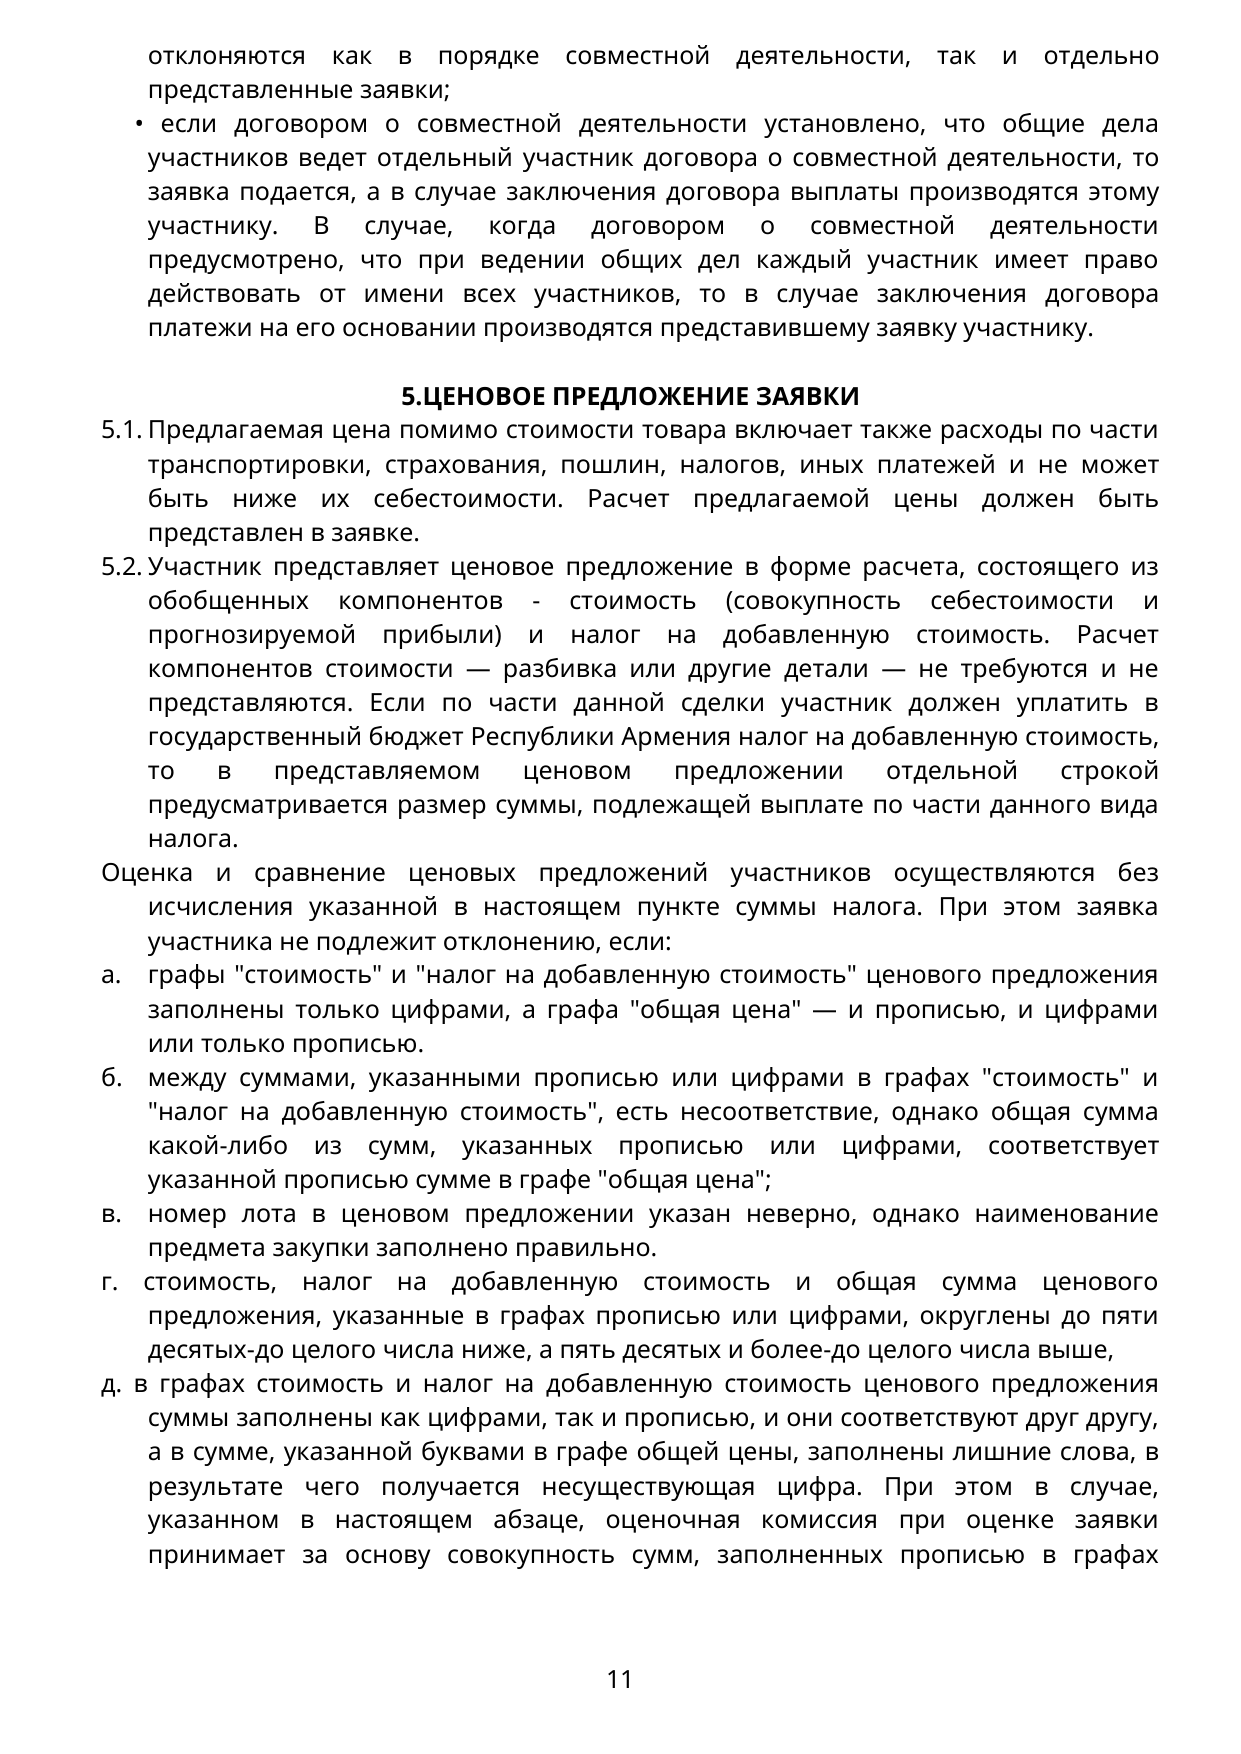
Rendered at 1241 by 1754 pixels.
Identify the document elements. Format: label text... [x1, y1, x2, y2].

text б. между суммами, указанными прописью или цифрами в графах "стоимость" и "налог на добавленную стоимость", есть несоответствие, однако общая сумма какой-либо из сумм, указанных прописью или цифрами, соответствует указанной прописью сумме в графе "общая цена"; [101, 1059, 1160, 1196]
text г. стоимость, налог на добавленную стоимость и общая сумма ценового предложения, указанные в графах прописью или цифрами, округлены до пяти десятых-до целого числа ниже, а пять десятых и более-до целого числа выше, [101, 1264, 1160, 1366]
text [101, 37, 1160, 106]
text 5.ЦЕНОВОЕ ПРЕДЛОЖЕНИЕ ЗАЯВКИ [101, 378, 1160, 412]
text 5.1. Предлагаемая цена помимо стоимости товара включает также расходы по части транспортировки, страхования, пошлин, налогов, иных платежей и не может быть ниже их себестоимости. Расчет предлагаемой цены должен быть представлен в заявке. [101, 412, 1160, 548]
text Оценка и сравнение ценовых предложений участников осуществляются без исчисления указанной в настоящем пункте суммы налога. При этом заявка участника не подлежит отклонению, если: [101, 855, 1160, 957]
text а. графы "стоимость" и "налог на добавленную стоимость" ценового предложения заполнены только цифрами, а графа "общая цена" — и прописью, и цифрами или только прописью. [101, 957, 1160, 1059]
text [101, 1366, 1160, 1570]
text 5.2. Участник представляет ценовое предложение в форме расчета, состоящего из обобщенных компонентов - стоимость (совокупность себестоимости и прогнозируемой прибыли) и налог на добавленную стоимость. Расчет компонентов стоимости — разбивка или другие детали — не требуются и не представляются. Если по части данной сделки участник должен уплатить в государственный бюджет Республики Армения налог на добавленную стоимость, то в представляемом ценовом предложении отдельной строкой предусматривается размер суммы, подлежащей выплате по части данного вида налога. [101, 548, 1160, 855]
text в. номер лота в ценовом предложении указан неверно, однако наименование предмета закупки заполнено правильно. [101, 1196, 1160, 1264]
text • если договором о совместной деятельности установлено, что общие дела участников ведет отдельный участник договора о совместной деятельности, то заявка подается, а в случае заключения договора выплаты производятся этому участнику. В случае, когда договором о совместной деятельности предусмотрено, что при ведении общих дел каждый участник имеет право действовать от имени всех участников, то в случае заключения договора платежи на его основании производятся представившему заявку участнику. [101, 106, 1160, 344]
